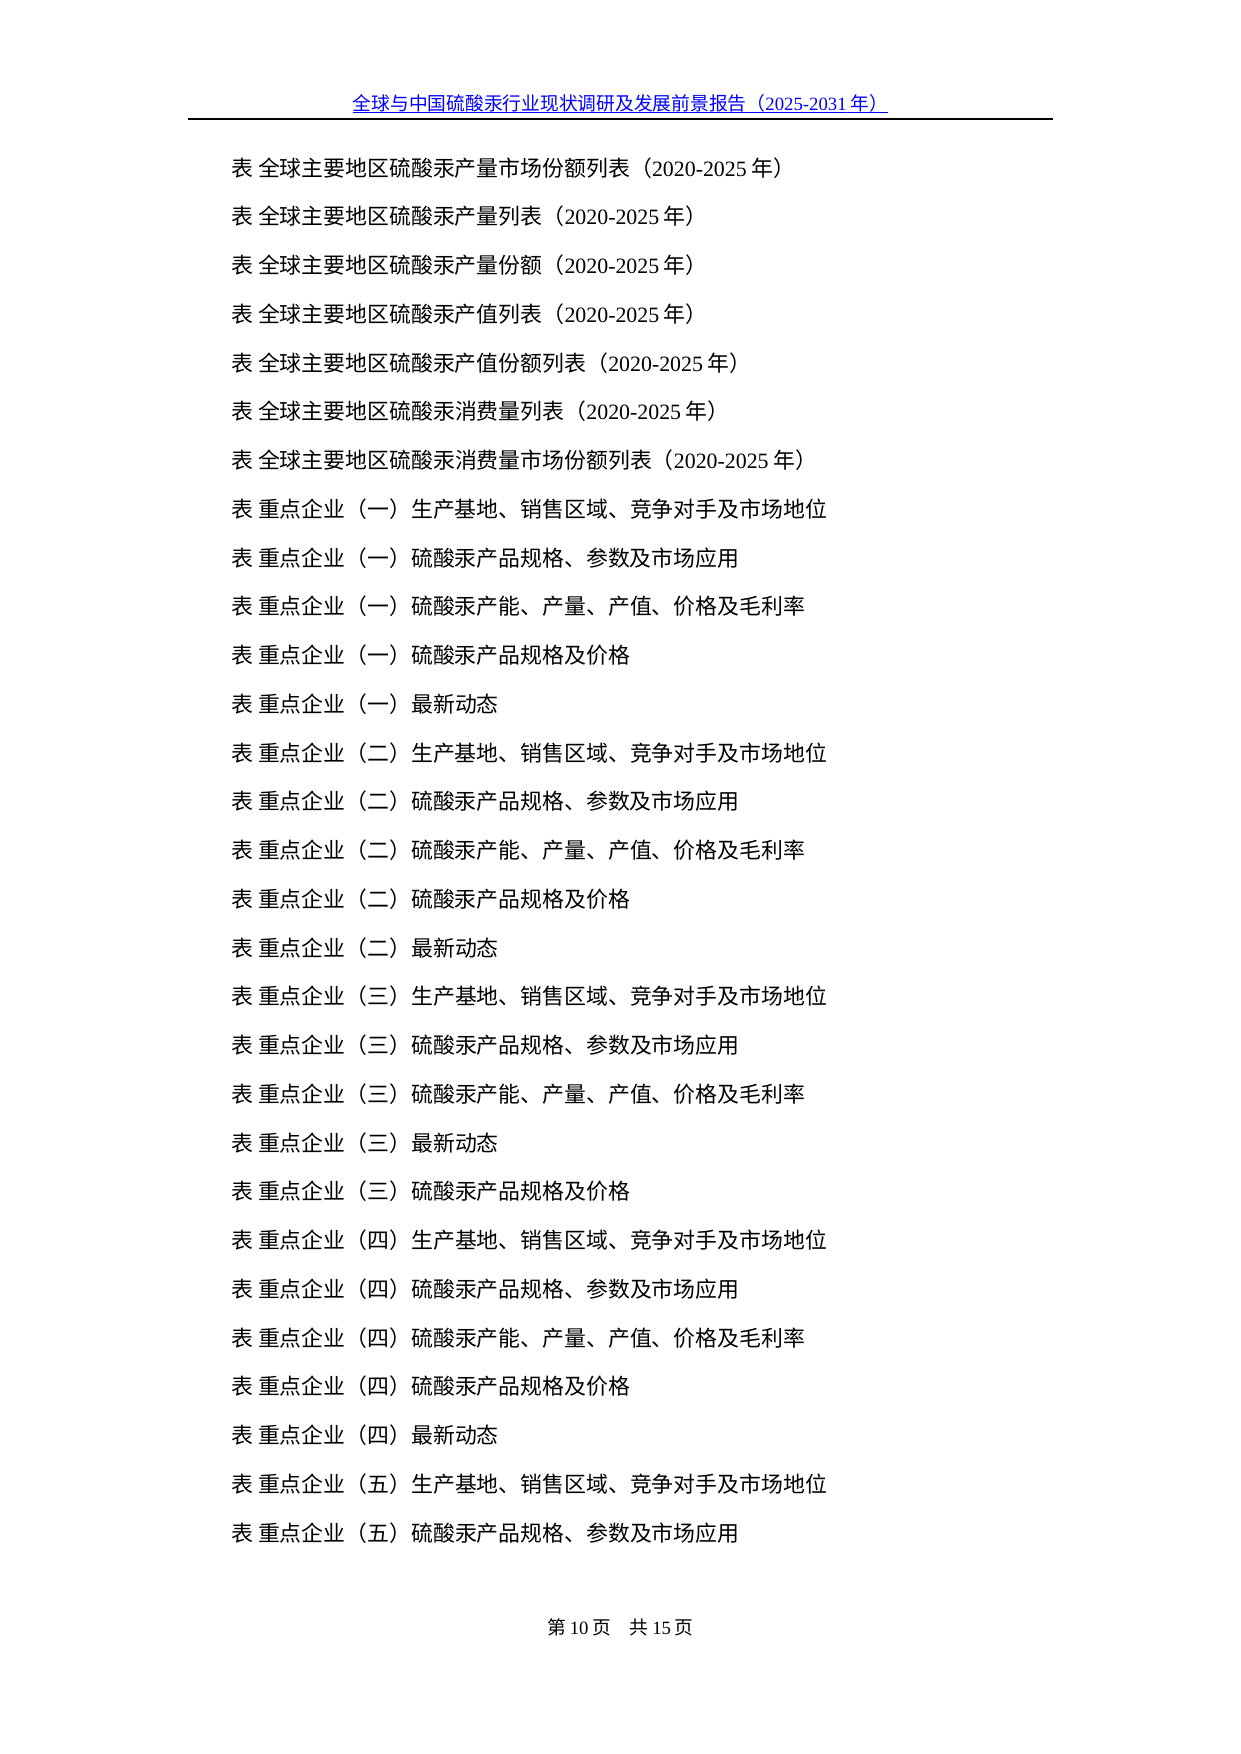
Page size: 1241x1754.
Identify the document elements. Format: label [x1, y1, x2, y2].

text [187, 150, 1053, 1548]
